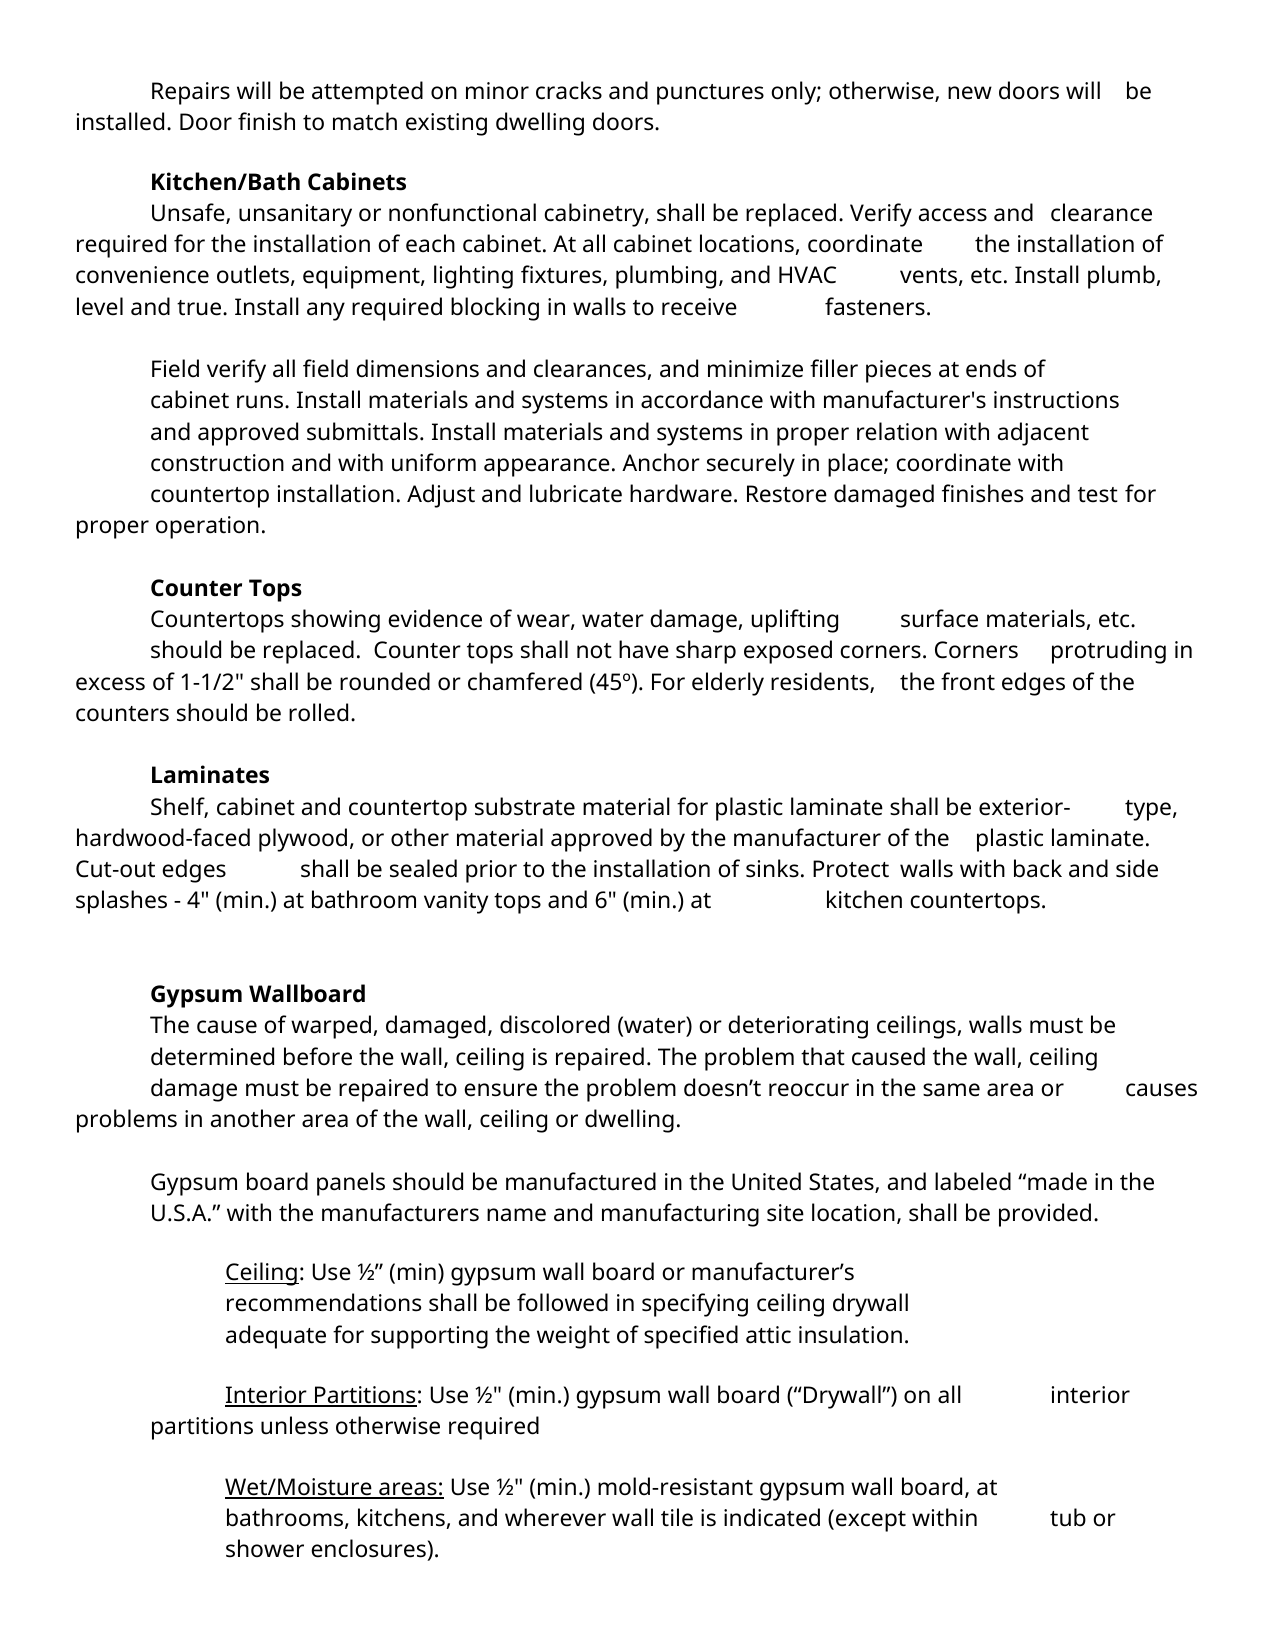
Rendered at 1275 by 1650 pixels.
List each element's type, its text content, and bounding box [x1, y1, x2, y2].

text Countertops showing evidence of wear, water damage, uplifting surface materials, etc. should be replaced. Counter tops shall not have sharp exposed corners. Corners protruding in excess of 1-1/2" shall be rounded or chamfered (45º). For elderly residents, the front edges of the counters should be rolled. [75, 603, 1200, 728]
text The cause of warped, damaged, discolored (water) or deteriorating ceilings, walls must be determined before the wall, ceiling is repaired. The problem that caused the wall, ceiling damage must be repaired to ensure the problem doesn’t reoccur in the same area or causes problems in another area of the wall, ceiling or dwelling. [75, 1009, 1200, 1134]
text Gypsum board panels should be manufactured in the United States, and labeled “made in the U.S.A.” with the manufacturers name and manufacturing site location, shall be provided. [150, 1166, 1200, 1228]
text Unsafe, unsanitary or nonfunctional cabinetry, shall be replaced. Verify access and clearance required for the installation of each cabinet. At all cabinet locations, coordinate the installation of convenience outlets, equipment, lighting fixtures, plumbing, and HVAC vents, etc. Install plumb, level and true. Install any required blocking in walls to receive fasteners. [75, 197, 1200, 322]
text Shelf, cabinet and countertop substrate material for plastic laminate shall be exterior- type, hardwood-faced plywood, or other material approved by the manufacturer of the plastic laminate. Cut-out edges shall be sealed prior to the installation of sinks. Protect walls with back and side splashes - 4" (min.) at bathroom vanity tops and 6" (min.) at kitchen countertops. [75, 791, 1200, 916]
text Gypsum Wallboard [75, 978, 1200, 1009]
text Kitchen/Bath Cabinets [75, 166, 1200, 197]
text Wet/Moisture areas: Use ½" (min.) mold-resistant gypsum wall board, at bathrooms, kitchens, and wherever wall tile is indicated (except within tub or shower enclosures). [150, 1471, 1200, 1564]
text Laminates [75, 759, 1200, 791]
text Interior Partitions: Use ½" (min.) gypsum wall board (“Drywall”) on all interior partitions unless otherwise required [150, 1379, 1200, 1441]
text Field verify all field dimensions and clearances, and minimize filler pieces at ends of cabinet runs. Install materials and systems in accordance with manufacturer's instructions and approved submittals. Install materials and systems in proper relation with adjacent construction and with uniform appearance. Anchor securely in place; coordinate with countertop installation. Adjust and lubricate hardware. Restore damaged finishes and test for proper operation. [75, 353, 1200, 541]
text Ceiling: Use ½” (min) gypsum wall board or manufacturer’s recommendations shall be followed in specifying ceiling drywall adequate for supporting the weight of specified attic insulation. [150, 1256, 1200, 1350]
text Repairs will be attempted on minor cracks and punctures only; otherwise, new doors will be installed. Door finish to match existing dwelling doors. [75, 75, 1200, 137]
text Counter Tops [75, 572, 1200, 603]
